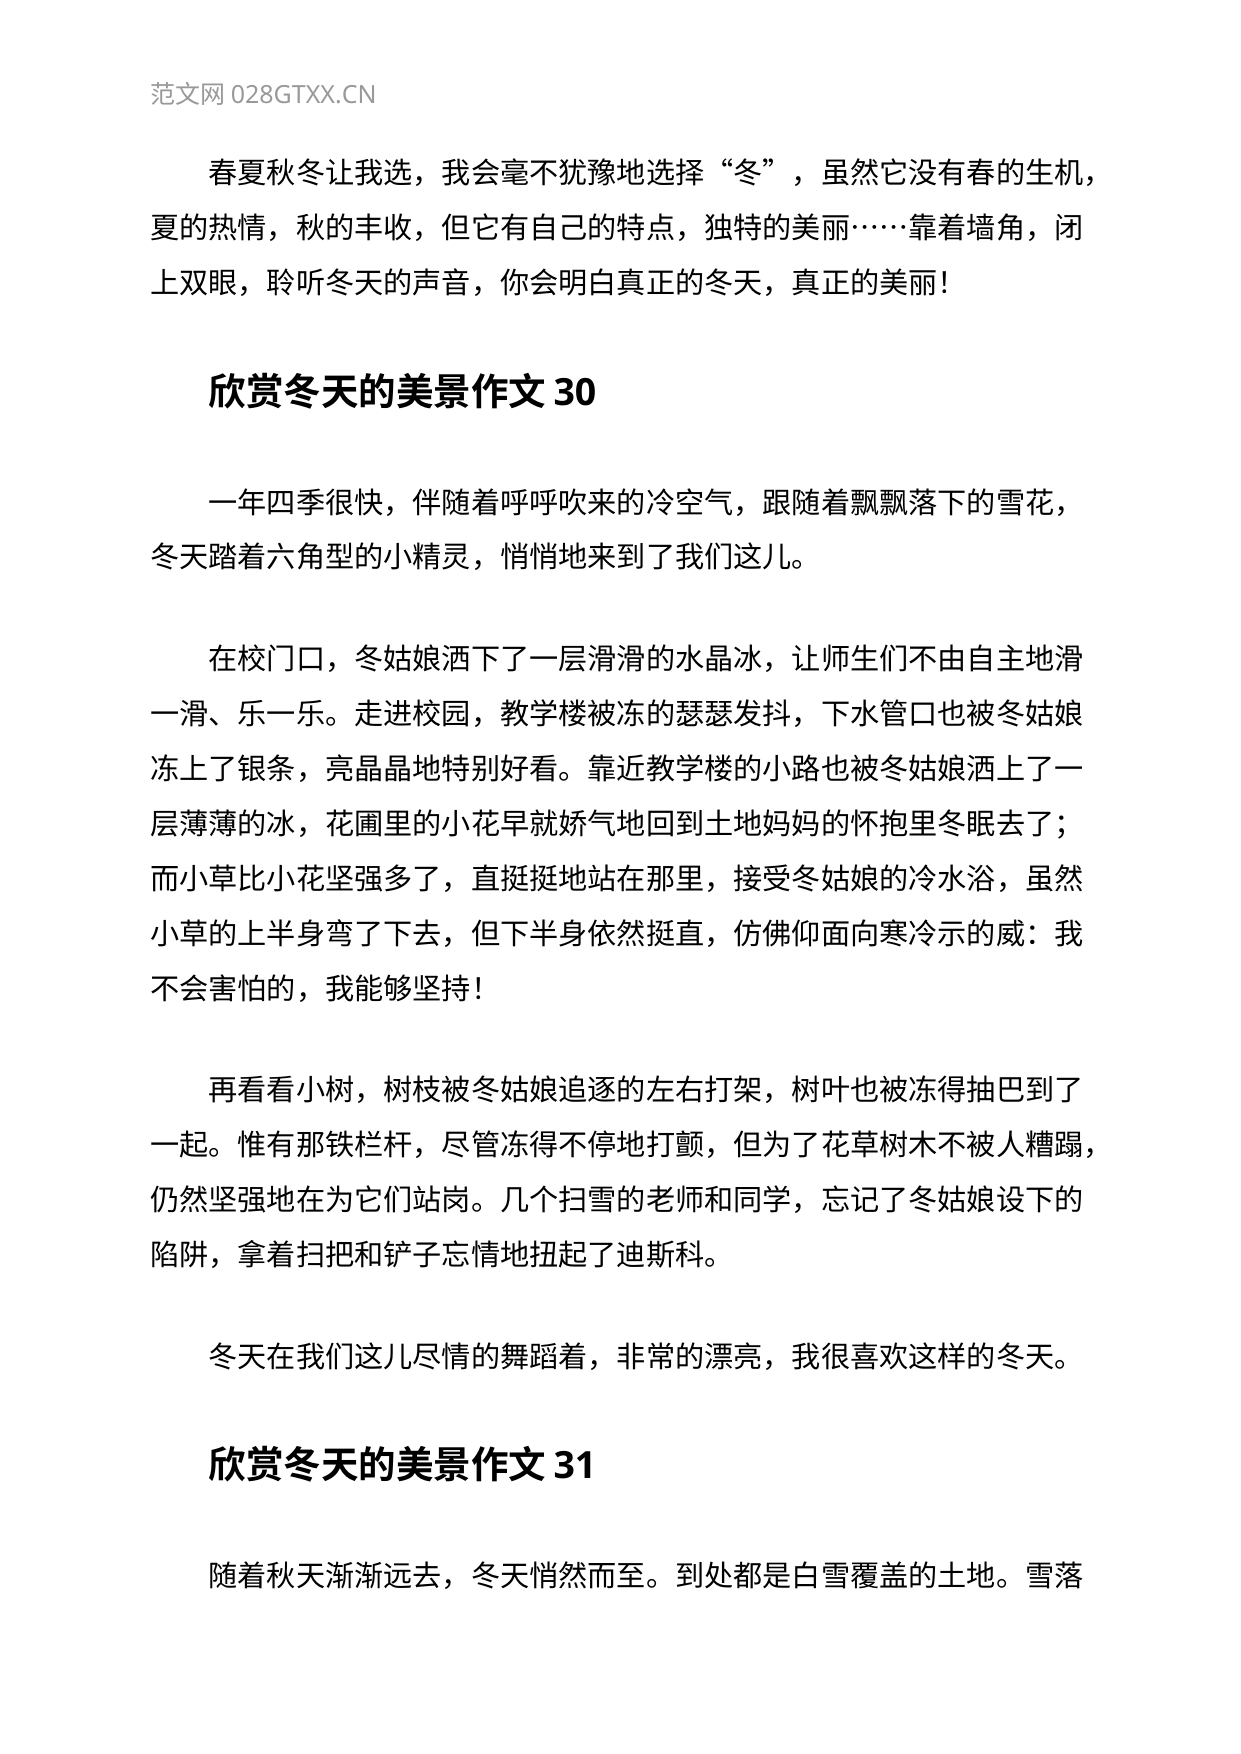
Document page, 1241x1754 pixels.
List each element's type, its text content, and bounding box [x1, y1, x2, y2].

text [150, 1553, 1090, 1595]
text 冬天在我们这儿尽情的舞蹈着，非常的漂亮，我很喜欢这样的冬天。 [150, 1333, 1090, 1376]
text 欣赏冬天的美景作文31 [150, 1435, 1090, 1490]
text 再看看小树，树枝被冬姑娘追逐的左右打架，树叶也被冻得抽巴到了一起。惟有那铁栏杆，尽管冻得不停地打颤，但为了花草树木不被人糟蹋，仍然坚强地在为它们站岗。几个扫雪的老师和同学，忘记了冬姑娘设下的陷阱，拿着扫把和铲子忘情地扭起了迪斯科。 [150, 1067, 1090, 1274]
text 一年四季很快，伴随着呼呼吹来的冷空气，跟随着飘飘落下的雪花，冬天踏着六角型的小精灵，悄悄地来到了我们这儿。 [150, 479, 1090, 576]
text 欣赏冬天的美景作文30 [150, 362, 1090, 416]
text 春夏秋冬让我选，我会毫不犹豫地选择“冬”，虽然它没有春的生机，夏的热情，秋的丰收，但它有自己的特点，独特的美丽……靠着墙角，闭上双眼，聆听冬天的声音，你会明白真正的冬天，真正的美丽！ [150, 150, 1090, 302]
text 在校门口，冬姑娘洒下了一层滑滑的水晶冰，让师生们不由自主地滑一滑、乐一乐。走进校园，教学楼被冻的瑟瑟发抖，下水管口也被冬姑娘冻上了银条，亮晶晶地特别好看。靠近教学楼的小路也被冬姑娘洒上了一层薄薄的冰，花圃里的小花早就娇气地回到土地妈妈的怀抱里冬眠去了；而小草比小花坚强多了，直挺挺地站在那里，接受冬姑娘的冷水浴，虽然小草的上半身弯了下去，但下半身依然挺直，仿佛仰面向寒冷示的威：我不会害怕的，我能够坚持！ [150, 636, 1090, 1007]
